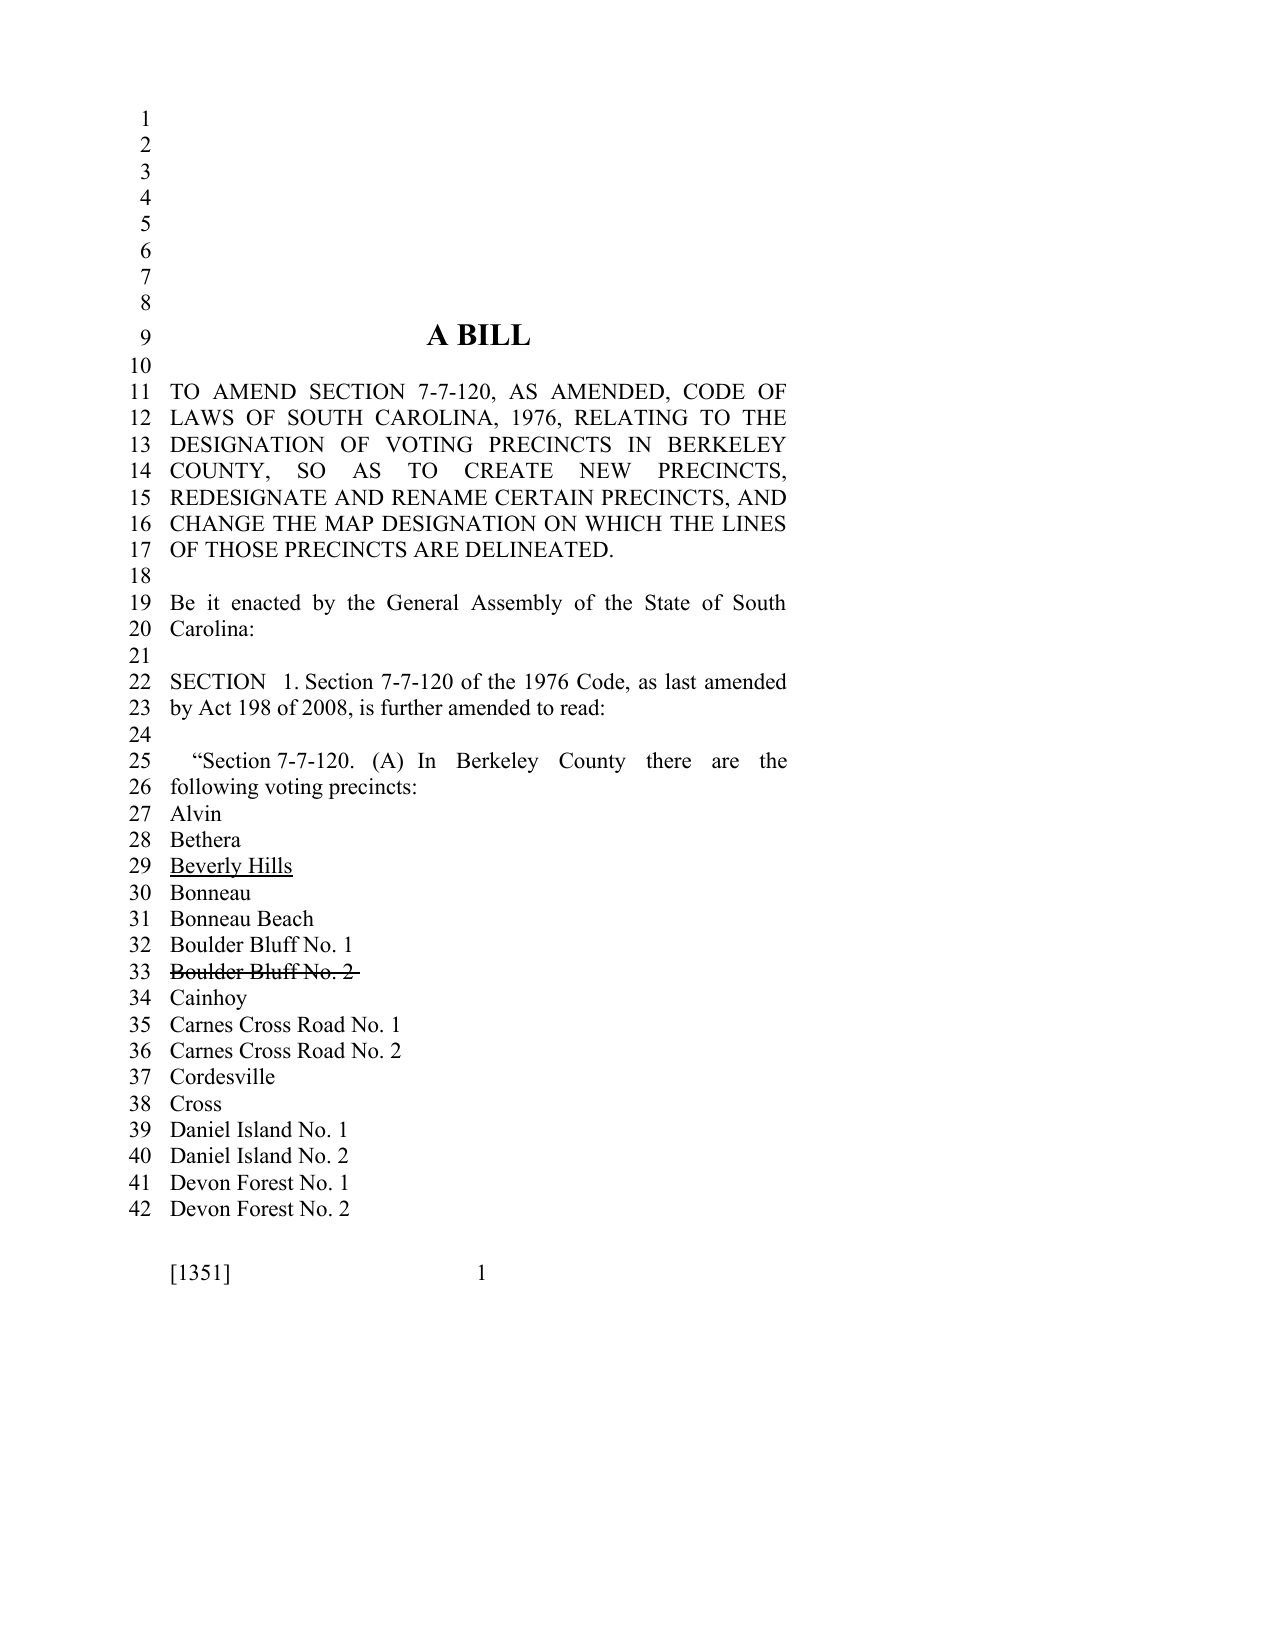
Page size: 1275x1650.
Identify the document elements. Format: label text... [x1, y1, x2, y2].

text Boulder Bluff No. 2 [169, 958, 787, 984]
text Beverly Hills [169, 852, 787, 879]
text Bonneau [169, 879, 787, 905]
text Devon Forest No. 2 [169, 1195, 787, 1221]
text Cainhoy [169, 984, 787, 1011]
text Bethera [169, 826, 787, 852]
text Carnes Cross Road No. 2 [169, 1037, 787, 1063]
text Alvin [169, 800, 787, 826]
text Cross [169, 1090, 787, 1116]
text Bonneau Beach [169, 905, 787, 932]
text “Section 7-7-120. (A) In Berkeley County there are the following voting precincts: [169, 747, 787, 800]
text SECTION 1. Section 7-7-120 of the 1976 Code, as last amended by Act 198 of 2008, is further amended to read: [169, 668, 787, 721]
text Daniel Island No. 2 [169, 1142, 787, 1169]
text A BILL [169, 316, 787, 352]
text Cordesville [169, 1063, 787, 1090]
text Carnes Cross Road No. 1 [169, 1011, 787, 1037]
text Boulder Bluff No. 1 [169, 932, 787, 958]
text Devon Forest No. 1 [169, 1169, 787, 1195]
text Be it enacted by the General Assembly of the State of South Carolina: [169, 589, 787, 642]
text Daniel Island No. 1 [169, 1116, 787, 1142]
text TO AMEND SECTION 7-7-120, AS AMENDED, CODE OF LAWS OF SOUTH CAROLINA, 1976, RELATING TO THE DESIGNATION OF VOTING PRECINCTS IN BERKELEY COUNTY, SO AS TO CREATE NEW PRECINCTS, REDESIGNATE AND RENAME CERTAIN PRECINCTS, AND CHANGE THE MAP DESIGNATION ON WHICH THE LINES OF THOSE PRECINCTS ARE DELINEATED. [169, 378, 787, 563]
